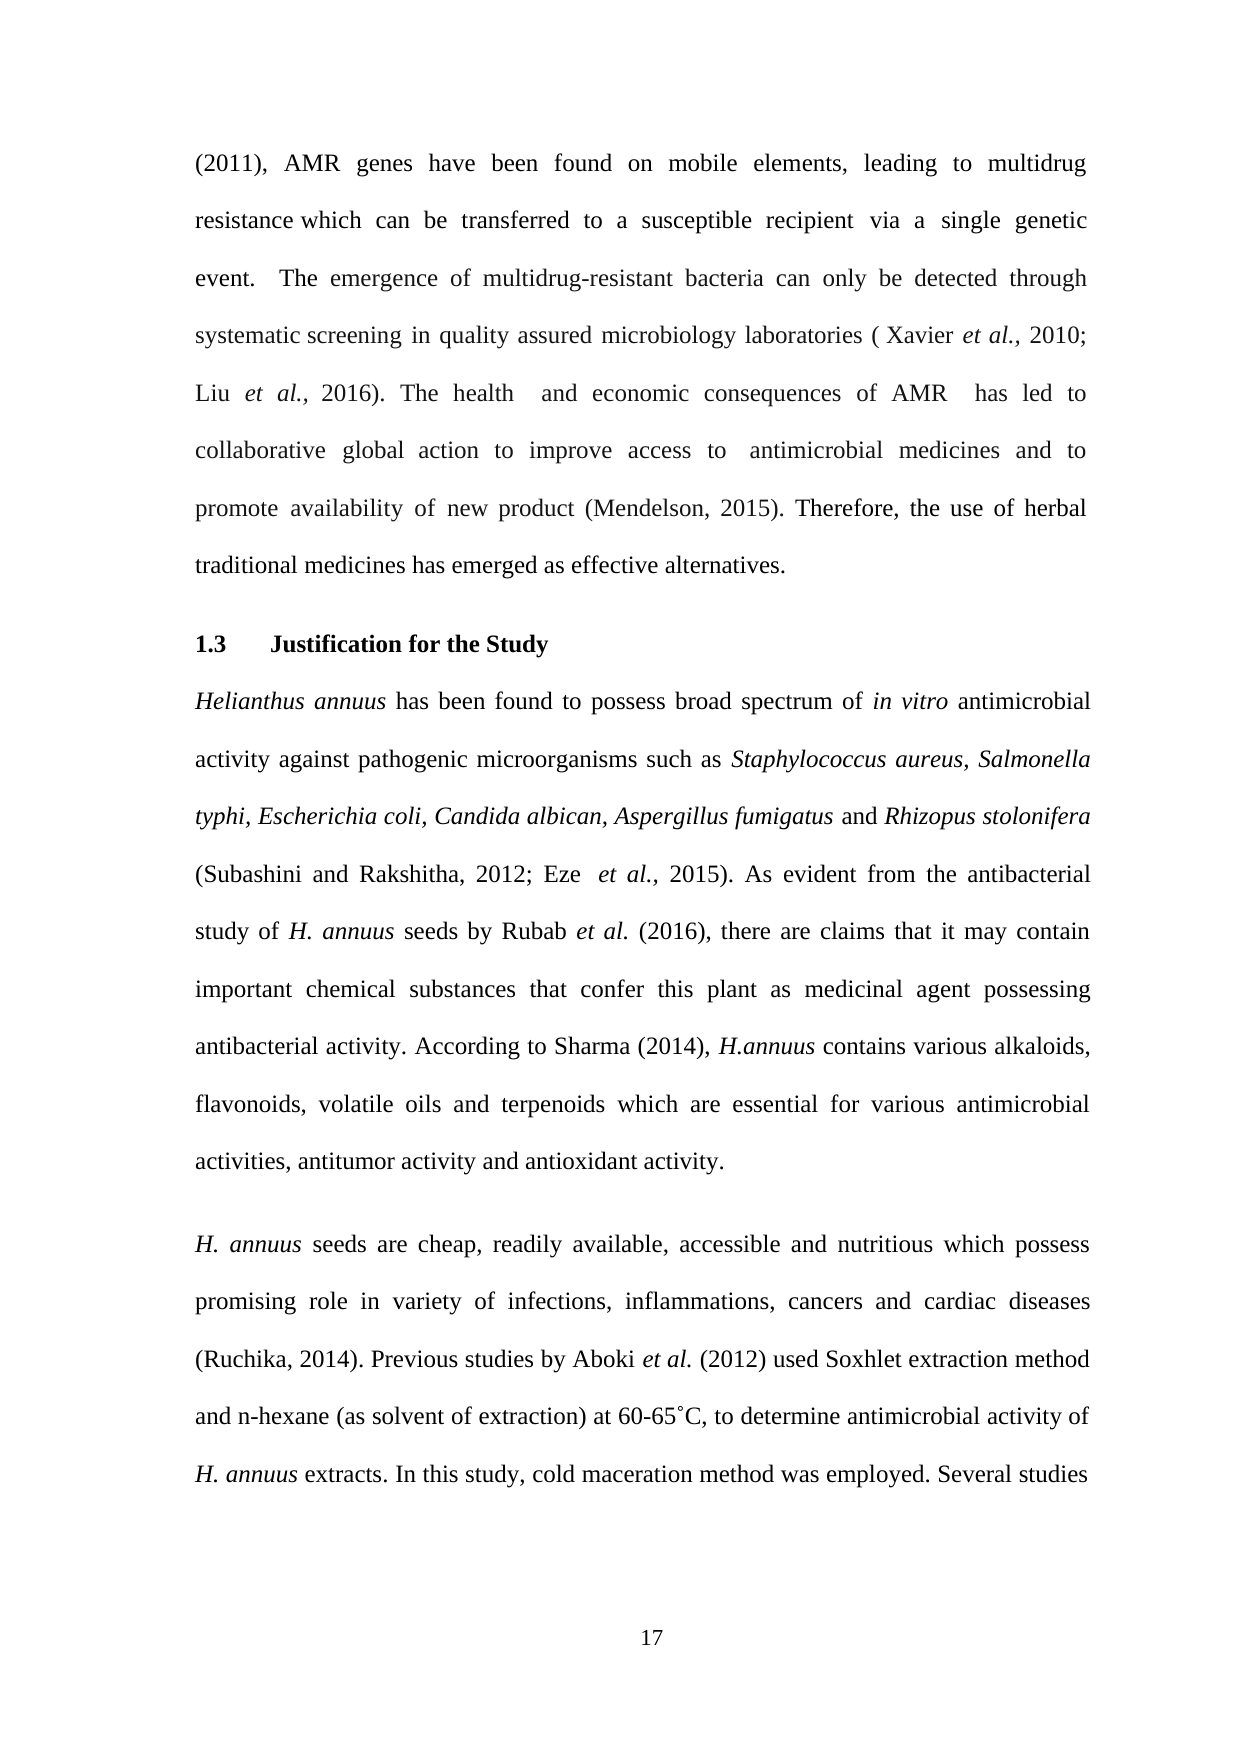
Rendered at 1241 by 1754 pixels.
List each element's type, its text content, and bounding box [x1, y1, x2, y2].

subtitle Justification for the Study [195, 629, 1146, 658]
text H. annuus extracts. In this study, cold maceration method was employed. Several studies [195, 1459, 1146, 1488]
text H. annuus seeds are cheap, readily available, accessible and nutritious which possess promising role in variety of infections, inflammations, cancers and cardiac diseases (Ruchika, 2014). Previous studies by Aboki et al. (2012) used Soxhlet extraction method and n-hexane (as solvent of extraction) at 60-65˚C, to determine antimicrobial activity of [195, 1229, 1090, 1430]
text Helianthus annuus has been found to possess broad spectrum of in vitro antimicrobial activity against pathogenic microorganisms such as Staphylococcus aureus, Salmonella typhi, Escherichia coli, Candida albican, Aspergillus fumigatus and Rhizopus stolonifera (Subashini and Rakshitha, 2012; Eze et al., 2015). As evident from the antibacterial study of H. annuus seeds by Rubab et al. (2016), there are claims that it may contain important chemical substances that confer this plant as medicinal agent possessing antibacterial activity. According to Sharma (2014), H.annuus contains various alkaloids, flavonoids, volatile oils and terpenoids which are essential for various antimicrobial activities, antitumor activity and antioxidant activity. [195, 686, 1091, 1175]
text (2011), AMR genes have been found on mobile elements, leading to multidrug resistance which can be transferred to a susceptible recipientx via ax single genetic event. The emergence of multidrug-resistant bacteria can only be detected through systematic screeningx in quality assuredx microbiology laboratories ( Xavier et al., 2010; Liu et al., 2016). The healthx and economic consequences of AMRx has led to collaborative global action to improve access tox antimicrobial medicines and to promote availability of new product (Mendelson, 2015). Therefore, the use of herbal traditional medicines has emerged as effective alternatives. [195, 148, 1087, 579]
